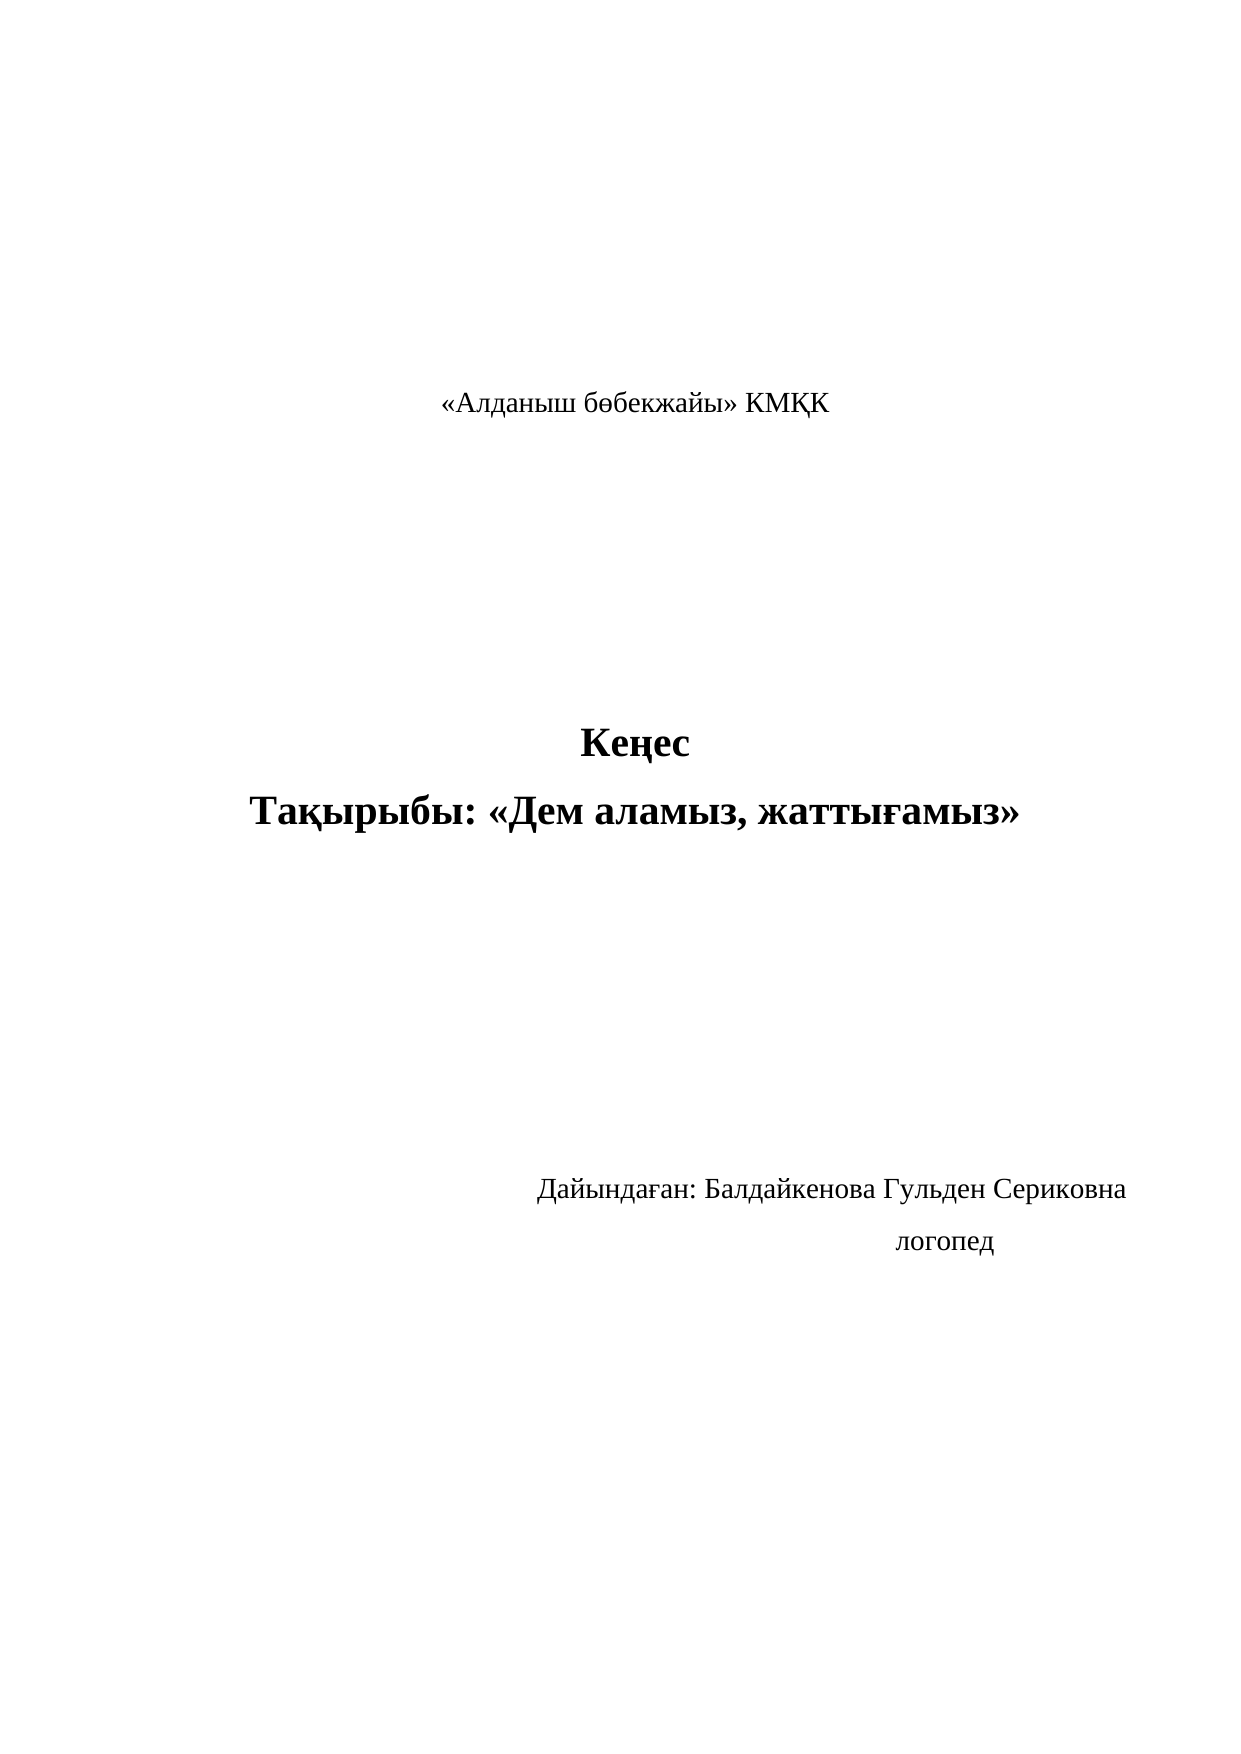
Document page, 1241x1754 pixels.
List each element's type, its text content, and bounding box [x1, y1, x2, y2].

text Кеңес [118, 717, 1152, 765]
text логопед [118, 1223, 1152, 1257]
text Тақырыбы: «Дем аламыз, жаттығамыз» [118, 786, 1152, 833]
text Дайындаған: Балдайкенова Гульден Сериковна [118, 1171, 1152, 1204]
text «Алданыш бөбекжайы» КМҚК [118, 385, 1152, 418]
